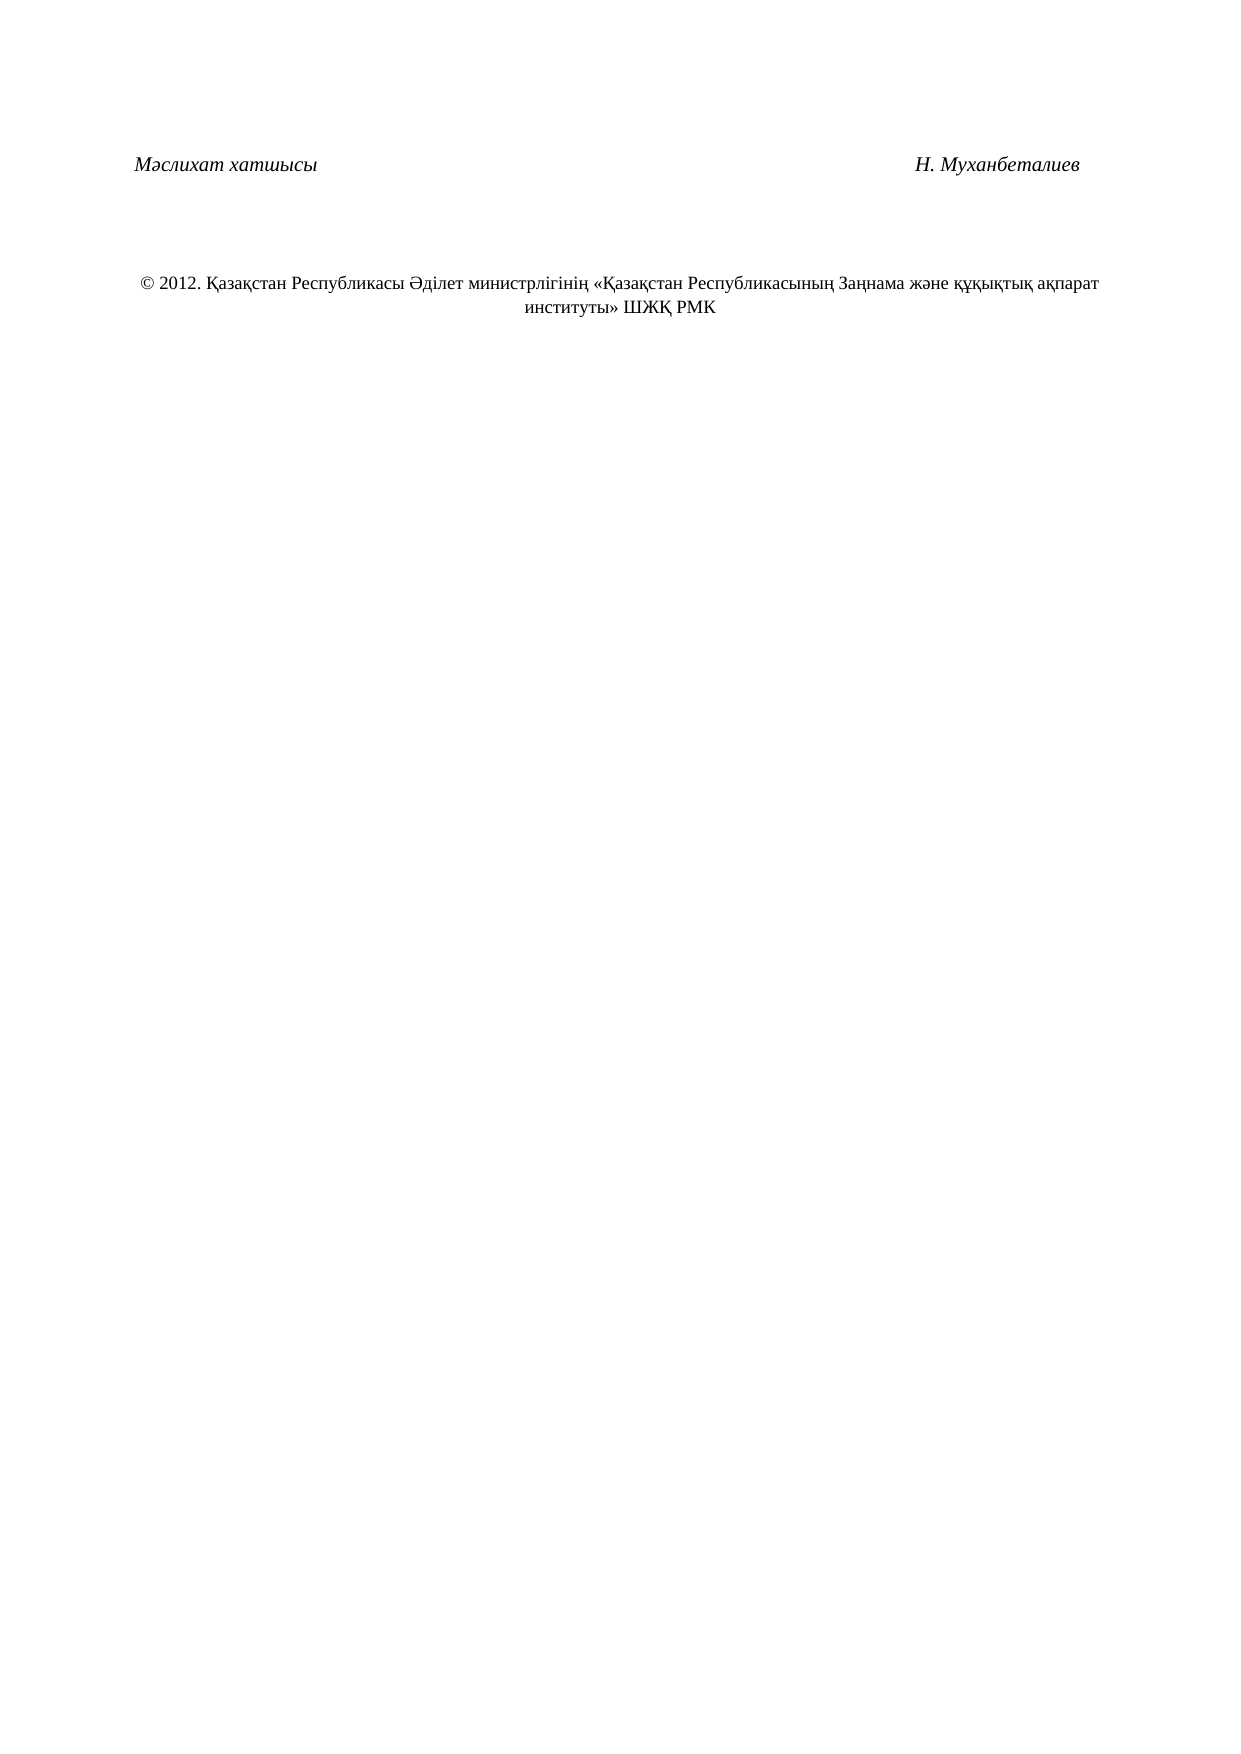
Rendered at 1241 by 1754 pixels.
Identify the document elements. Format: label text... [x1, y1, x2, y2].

table_header Мәслихат хатшысы [101, 150, 913, 181]
text © 2012. Қазақстан Республикасы Әділет министрлігінің «Қазақстан Республикасының Заңнама және құқықтық ақпарат институты» ШЖҚ РМК [112, 272, 1128, 318]
table_header Н. Муханбеталиев [913, 150, 1240, 181]
